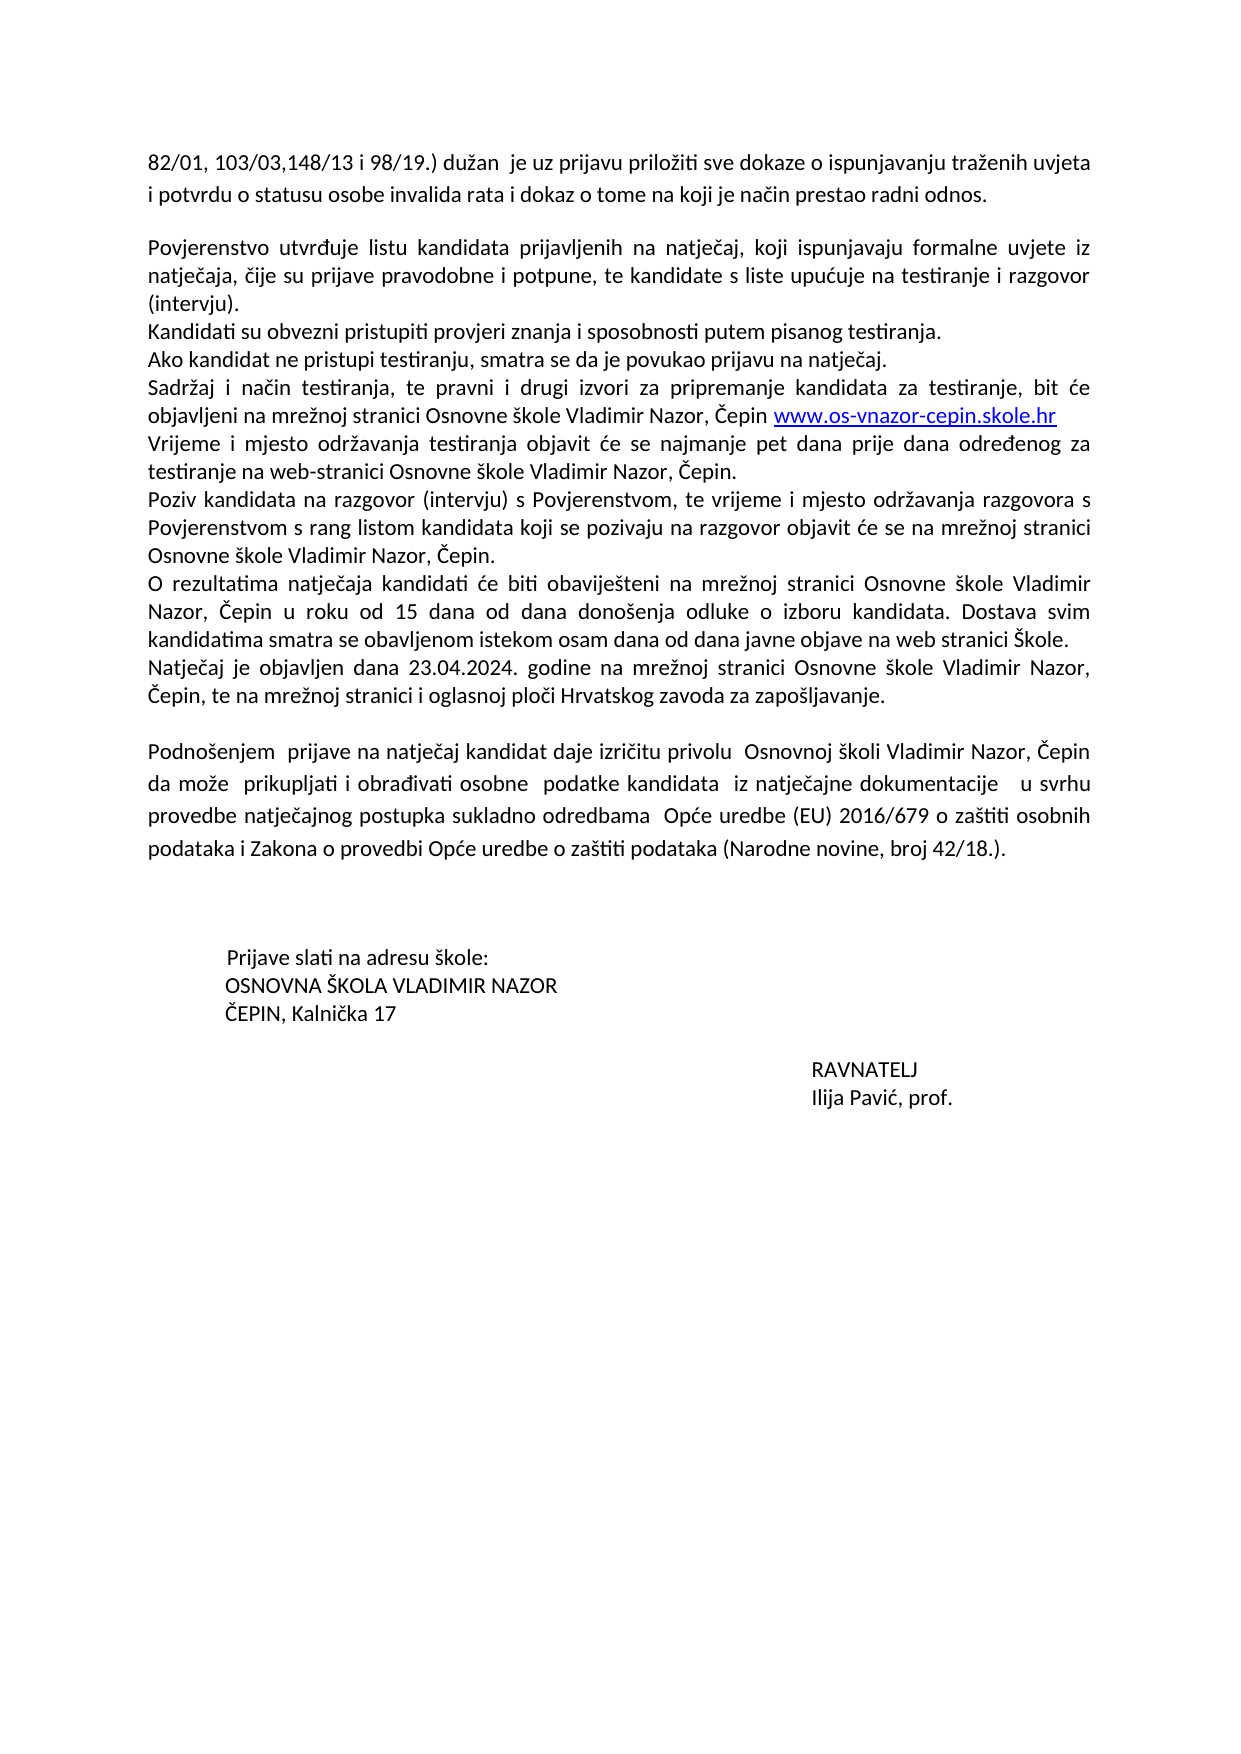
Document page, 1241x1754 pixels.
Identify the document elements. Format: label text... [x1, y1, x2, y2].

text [148, 148, 1093, 208]
text Podnošenjem prijave na natječaj kandidat daje izričitu privolu Osnovnoj školi Vladimir Nazor, Čepin da može prikupljati i obrađivati osobne podatke kandidata iz natječajne dokumentacije u svrhu provedbe natječajnog postupka sukladno odredbama Opće uredbe (EU) 2016/679 o zaštiti osobnih podataka i Zakona o provedbi Opće uredbe o zaštiti podataka (Narodne novine, broj 42/18.). [148, 737, 1093, 862]
text ČEPIN, Kalnička 17 [148, 999, 1093, 1027]
text Vrijeme i mjesto održavanja testiranja objavit će se najmanje pet dana prije dana određenog za testiranje na web-stranici Osnovne škole Vladimir Nazor, Čepin. [148, 429, 1093, 485]
text Poziv kandidata na razgovor (intervju) s Povjerenstvom, te vrijeme i mjesto održavanja razgovora s Povjerenstvom s rang listom kandidata koji se pozivaju na razgovor objavit će se na mrežnoj stranici Osnovne škole Vladimir Nazor, Čepin. [148, 485, 1093, 569]
text Ako kandidat ne pristupi testiranju, smatra se da je povukao prijavu na natječaj. [148, 345, 1093, 373]
text Ilija Pavić, prof. [738, 1083, 1093, 1111]
text RAVNATELJ [148, 1055, 1093, 1083]
text Kandidati su obvezni pristupiti provjeri znanja i sposobnosti putem pisanog testiranja. [148, 317, 1093, 345]
text Prijave slati na adresu škole: [148, 943, 1093, 971]
text Natječaj je objavljen dana 23.04.2024. godine na mrežnoj stranici Osnovne škole Vladimir Nazor, Čepin, te na mrežnoj stranici i oglasnoj ploči Hrvatskog zavoda za zapošljavanje. [148, 653, 1093, 709]
text Povjerenstvo utvrđuje listu kandidata prijavljenih na natječaj, koji ispunjavaju formalne uvjete iz natječaja, čije su prijave pravodobne i potpune, te kandidate s liste upućuje na testiranje i razgovor (intervju). [148, 233, 1093, 317]
text Sadržaj i način testiranja, te pravni i drugi izvori za pripremanje kandidata za testiranje, bit će objavljeni na mrežnoj stranici Osnovne škole Vladimir Nazor, Čepin www.os-vnazor-cepin.skole.hr [148, 373, 1093, 429]
text O rezultatima natječaja kandidati će biti obaviješteni na mrežnoj stranici Osnovne škole Vladimir Nazor, Čepin u roku od 15 dana od dana donošenja odluke o izboru kandidata. Dostava svim kandidatima smatra se obavljenom istekom osam dana od dana javne objave na web stranici Škole. [148, 569, 1093, 653]
text OSNOVNA ŠKOLA VLADIMIR NAZOR [148, 971, 1093, 999]
